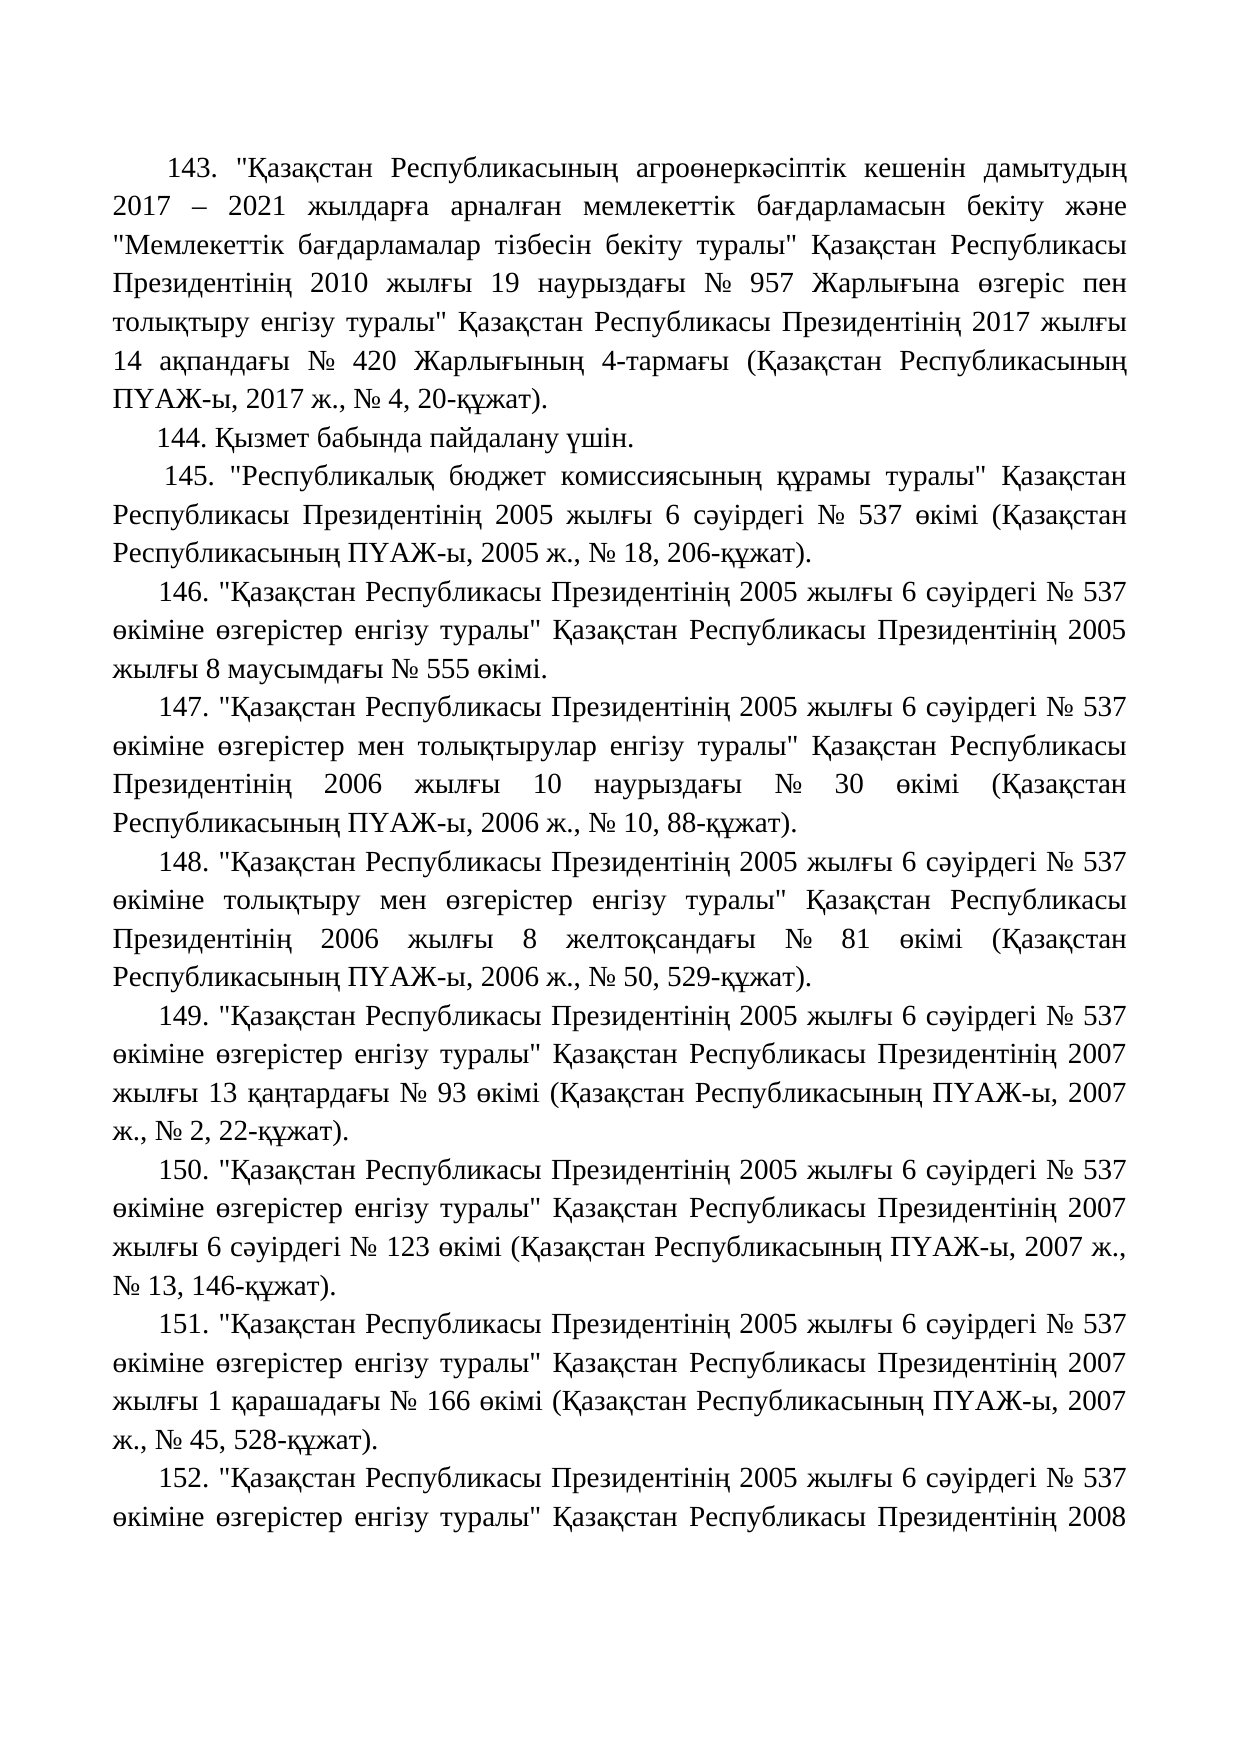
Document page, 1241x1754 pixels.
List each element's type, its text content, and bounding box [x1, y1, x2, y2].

text 151. "Қазақстан Республикасы Президентінің 2005 жылғы 6 сәуірдегі № 537 өкіміне өзгерістер енгізу туралы" Қазақстан Республикасы Президентінің 2007 жылғы 1 қарашадағы № 166 өкімі (Қазақстан Республикасының ПҮАЖ-ы, 2007 ж., № 45, 528-құжат). [112, 1306, 1128, 1455]
text 144. Қызмет бабында пайдалану үшін. [112, 420, 1128, 453]
text 147. "Қазақстан Республикасы Президентінің 2005 жылғы 6 сәуірдегі № 537 өкіміне өзгерістер мен толықтырулар енгізу туралы" Қазақстан Республикасы Президентінің 2006 жылғы 10 наурыздағы № 30 өкімі (Қазақстан Республикасының ПҮАЖ-ы, 2006 ж., № 10, 88-құжат). [112, 689, 1128, 839]
text 150. "Қазақстан Республикасы Президентінің 2005 жылғы 6 сәуірдегі № 537 өкіміне өзгерістер енгізу туралы" Қазақстан Республикасы Президентінің 2007 жылғы 6 сәуірдегі № 123 өкімі (Қазақстан Республикасының ПҮАЖ-ы, 2007 ж., № 13, 146-құжат). [112, 1152, 1128, 1301]
text 145. "Республикалық бюджет комиссиясының құрамы туралы" Қазақстан Республикасы Президентінің 2005 жылғы 6 сәуірдегі № 537 өкімі (Қазақстан Республикасының ПҮАЖ-ы, 2005 ж., № 18, 206-құжат). [112, 458, 1128, 569]
text 143. "Қазақстан Республикасының агроөнеркәсіптік кешенін дамытудың 2017 – 2021 жылдарға арналған мемлекеттік бағдарламасын бекіту және "Мемлекеттік бағдарламалар тізбесін бекіту туралы" Қазақстан Республикасы Президентінің 2010 жылғы 19 наурыздағы № 957 Жарлығына өзгеріс пен толықтыру енгізу туралы" Қазақстан Республикасы Президентінің 2017 жылғы 14 ақпандағы № 420 Жарлығының 4-тармағы (Қазақстан Республикасының ПҮАЖ-ы, 2017 ж., № 4, 20-құжат). [112, 150, 1128, 415]
text 148. "Қазақстан Республикасы Президентінің 2005 жылғы 6 сәуірдегі № 537 өкіміне толықтыру мен өзгерістер енгізу туралы" Қазақстан Республикасы Президентінің 2006 жылғы 8 желтоқсандағы № 81 өкімі (Қазақстан Республикасының ПҮАЖ-ы, 2006 ж., № 50, 529-құжат). [112, 844, 1128, 993]
text 146. "Қазақстан Республикасы Президентінің 2005 жылғы 6 сәуірдегі № 537 өкіміне өзгерістер енгізу туралы" Қазақстан Республикасы Президентінің 2005 жылғы 8 маусымдағы № 555 өкімі. [112, 574, 1128, 684]
text 149. "Қазақстан Республикасы Президентiнiң 2005 жылғы 6 сәуiрдегi № 537 өкiмiне өзгерiстер енгiзу туралы" Қазақстан Республикасы Президентiнiң 2007 жылғы 13 қаңтардағы № 93 өкiмi (Қазақстан Республикасының ПҮАЖ-ы, 2007 ж., № 2, 22-құжат). [112, 998, 1128, 1147]
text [112, 1460, 1128, 1532]
